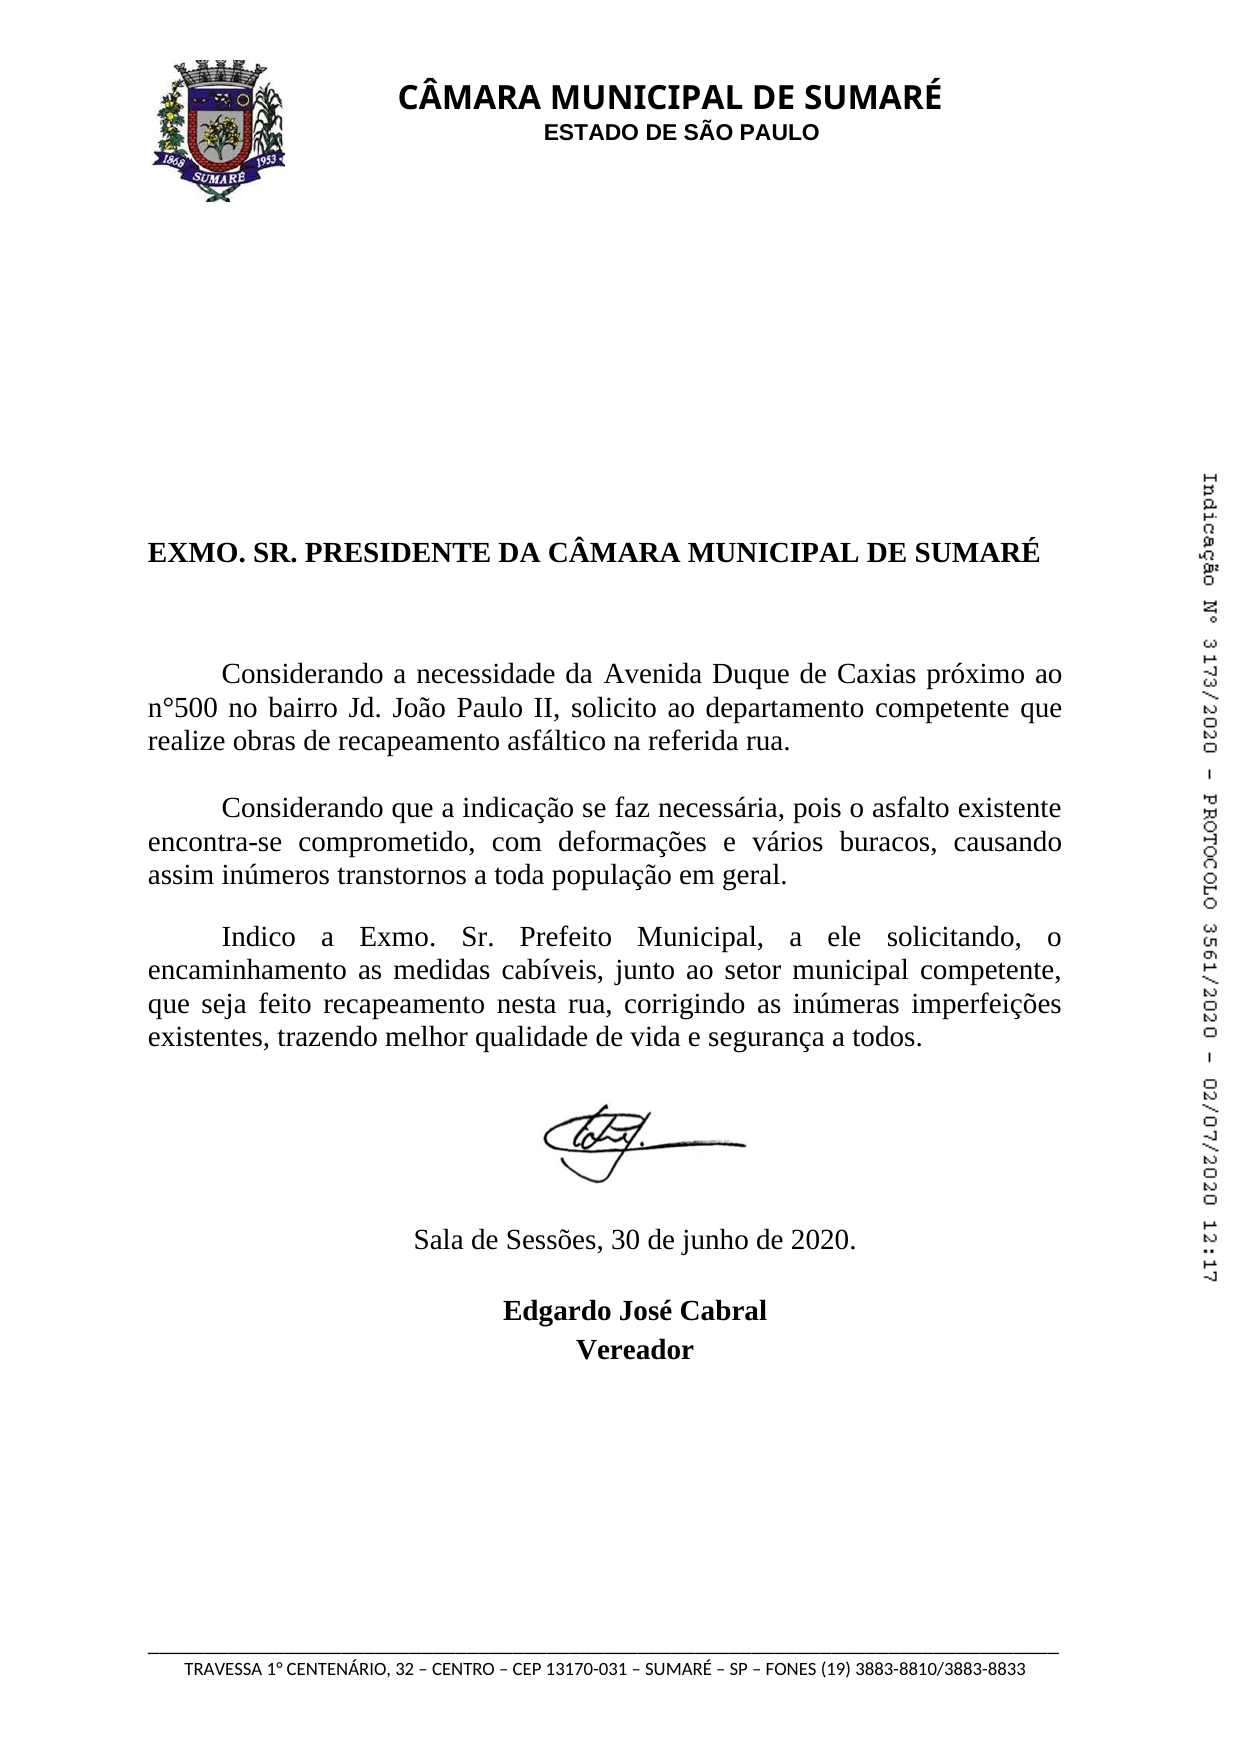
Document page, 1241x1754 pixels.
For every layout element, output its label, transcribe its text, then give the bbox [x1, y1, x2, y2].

text Considerando que a indicação se faz necessária, pois o asfalto existente encontra-se comprometido, com deformações e vários buracos, causando assim inúmeros transtornos a toda população em geral. [148, 790, 1063, 891]
picture [147, 60, 286, 202]
text Sala de Sessões, 30 de junho de 2020. [207, 1222, 1063, 1255]
text Considerando a necessidade da Avenida Duque de Caxias próximo ao n°500 no bairro Jd. João Paulo II, solicito ao departamento competente que realize obras de recapeamento asfáltico na referida rua. [148, 656, 1063, 757]
text EXMO. SR. PRESIDENTE DA CÂMARA MUNICIPAL DE SUMARÉ [148, 535, 1063, 569]
picture [1177, 468, 1241, 1286]
text Indico a Exmo. Sr. Prefeito Municipal, a ele solicitando, o encaminhamento as medidas cabíveis, junto ao setor municipal competente, que seja feito recapeamento nesta rua, corrigindo as inúmeras imperfeições existentes, trazendo melhor qualidade de vida e segurança a todos. [148, 919, 1063, 1053]
text Edgardo José Cabral [207, 1293, 1063, 1327]
text Vereador [207, 1332, 1063, 1365]
picture [529, 1100, 761, 1194]
